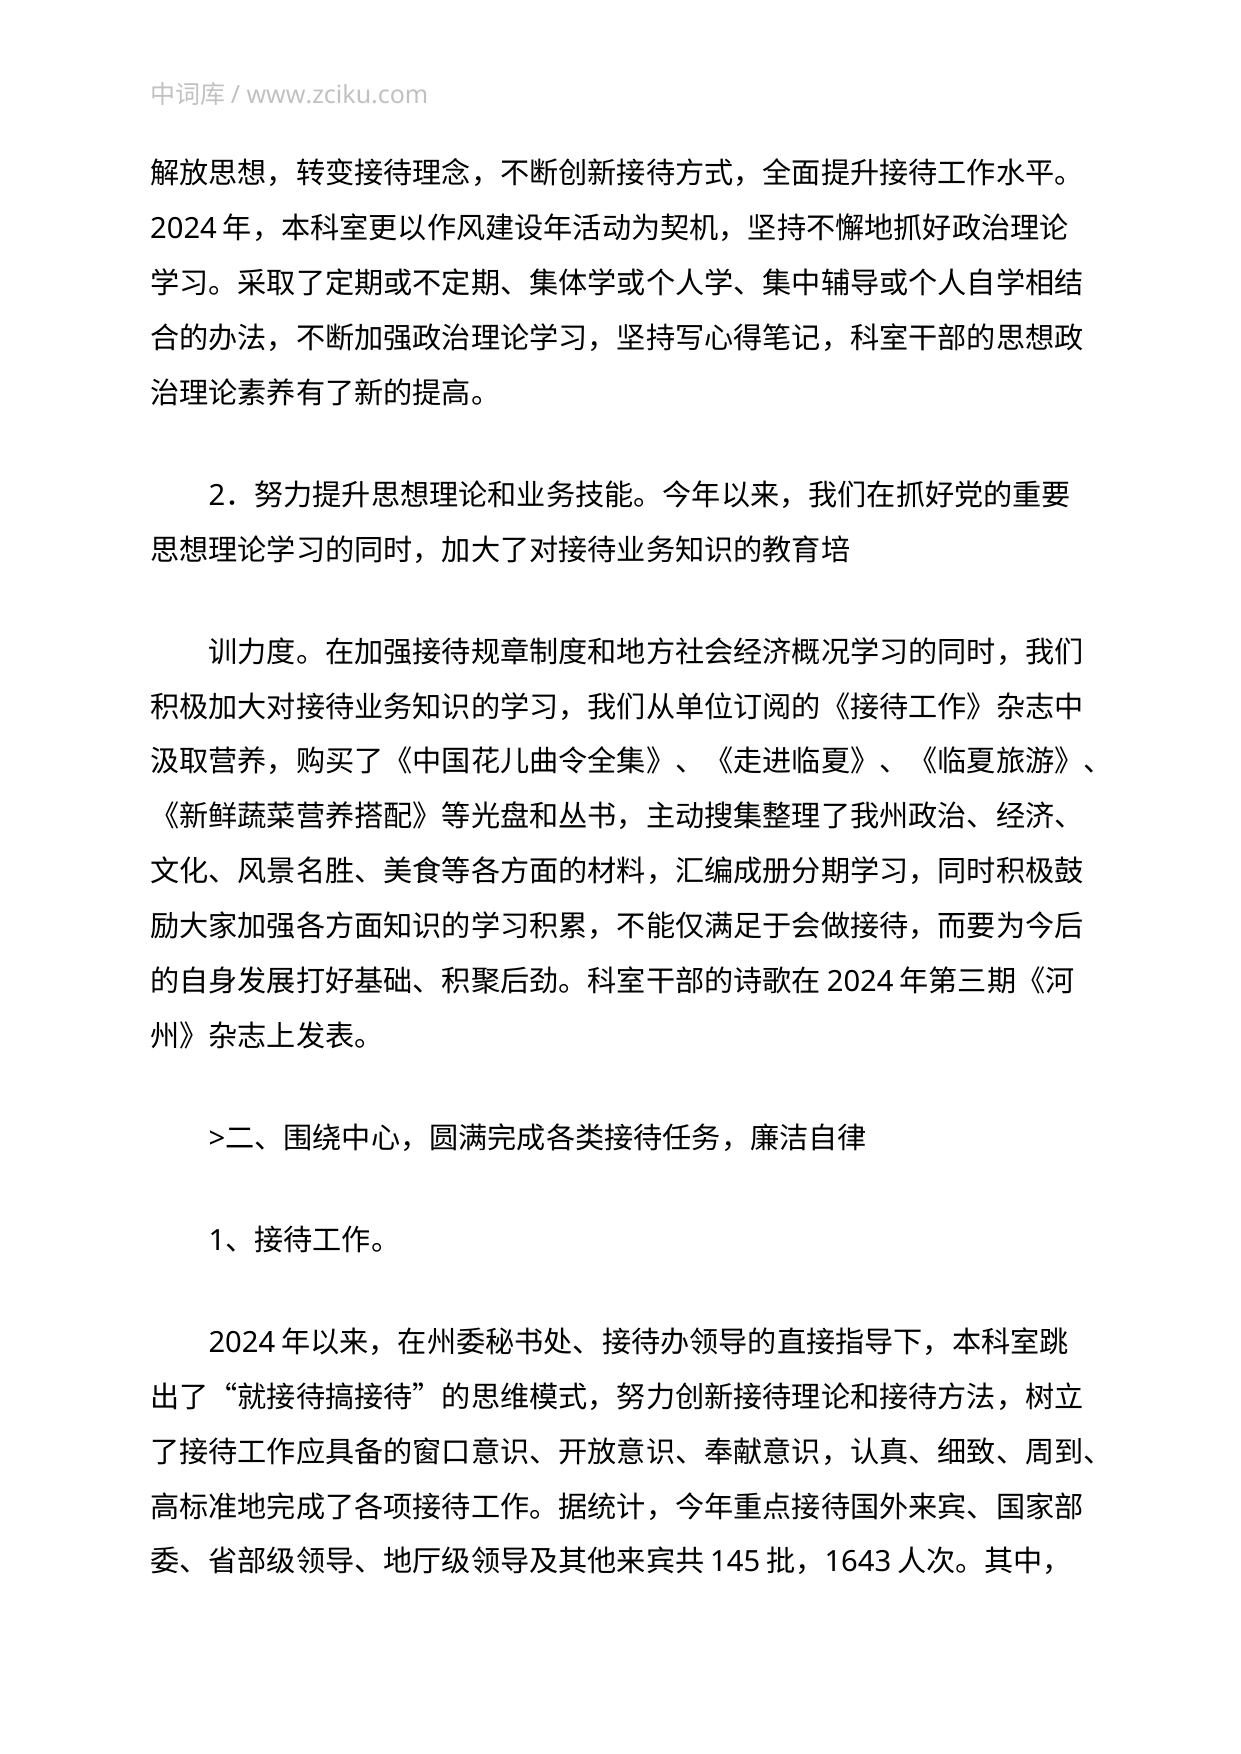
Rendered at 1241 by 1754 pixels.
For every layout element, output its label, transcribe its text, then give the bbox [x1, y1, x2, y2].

text 2．努力提升思想理论和业务技能。今年以来，我们在抓好党的重要思想理论学习的同时，加大了对接待业务知识的教育培 [150, 471, 1090, 569]
text 训力度。在加强接待规章制度和地方社会经济概况学习的同时，我们积极加大对接待业务知识的学习，我们从单位订阅的《接待工作》杂志中汲取营养，购买了《中国花儿曲令全集》、《走进临夏》、《临夏旅游》、《新鲜蔬菜营养搭配》等光盘和丛书，主动搜集整理了我州政治、经济、文化、风景名胜、美食等各方面的材料，汇编成册分期学习，同时积极鼓励大家加强各方面知识的学习积累，不能仅满足于会做接待，而要为今后的自身发展打好基础、积聚后劲。科室干部的诗歌在2024年第三期《河州》杂志上发表。 [150, 628, 1090, 1055]
text >二、围绕中心，圆满完成各类接待任务，廉洁自律 [150, 1114, 1090, 1157]
text 1、接待工作。 [150, 1216, 1090, 1259]
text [150, 150, 1090, 412]
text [150, 1318, 1090, 1580]
